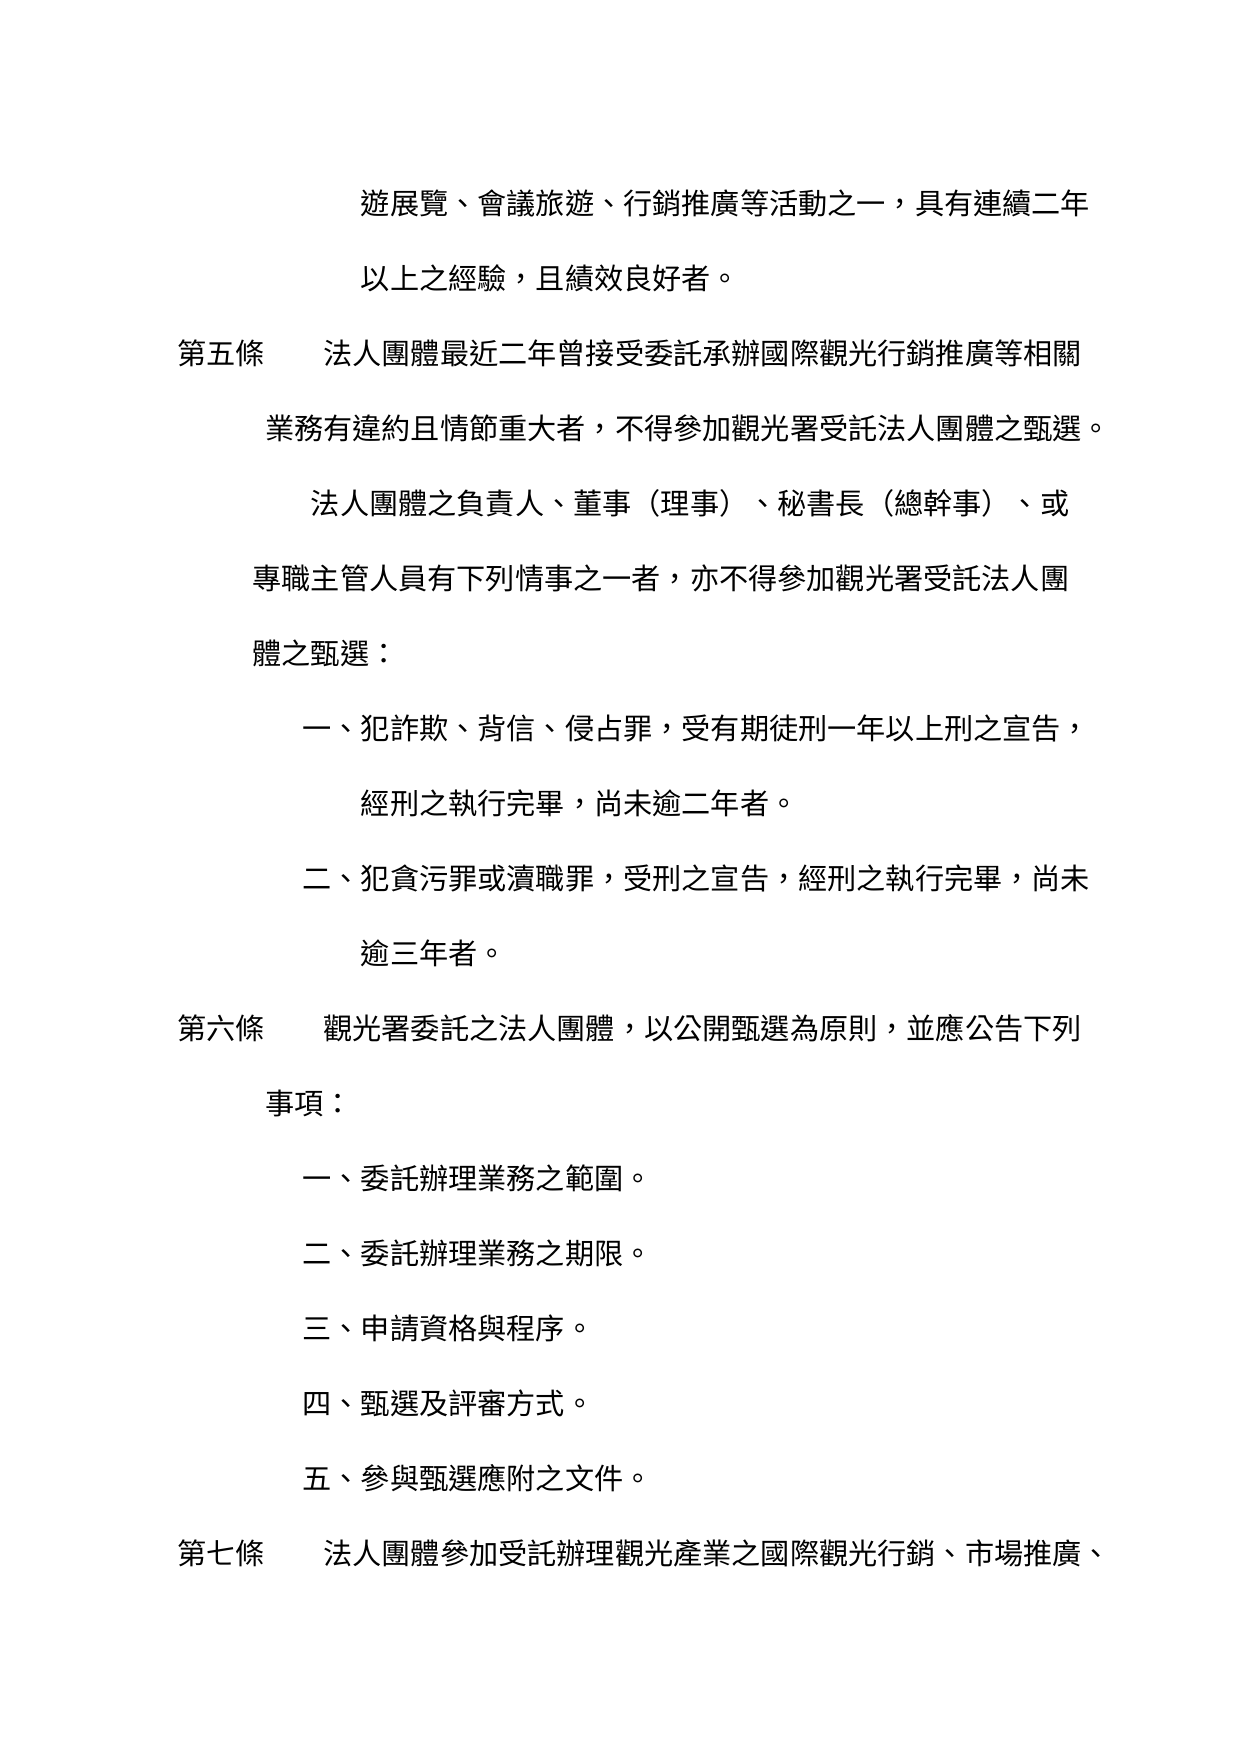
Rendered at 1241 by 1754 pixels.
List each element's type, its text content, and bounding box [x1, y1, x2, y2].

text 一、犯詐欺、背信、侵占罪，受有期徒刑一年以上刑之宣告，經刑之執行完畢，尚未逾二年者。 [302, 689, 1092, 839]
text 五、參與甄選應附之文件。 [302, 1439, 1092, 1514]
text 三、申請資格與程序。 [302, 1289, 1092, 1364]
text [177, 1514, 1092, 1589]
text 第五條 法人團體最近二年曾接受委託承辦國際觀光行銷推廣等相關業務有違約且情節重大者，不得參加觀光署受託法人團體之甄選。 [177, 314, 1092, 464]
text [302, 164, 1092, 314]
text 二、犯貪污罪或瀆職罪，受刑之宣告，經刑之執行完畢，尚未逾三年者。 [302, 839, 1092, 989]
text 二、委託辦理業務之期限。 [302, 1214, 1092, 1289]
text 一、委託辦理業務之範圍。 [302, 1139, 1092, 1214]
text 四、甄選及評審方式。 [302, 1364, 1092, 1439]
text 第六條 觀光署委託之法人團體，以公開甄選為原則，並應公告下列事項： [177, 989, 1092, 1139]
text 法人團體之負責人、董事（理事）、秘書長（總幹事）、或專職主管人員有下列情事之一者，亦不得參加觀光署受託法人團體之甄選： [252, 464, 1092, 689]
